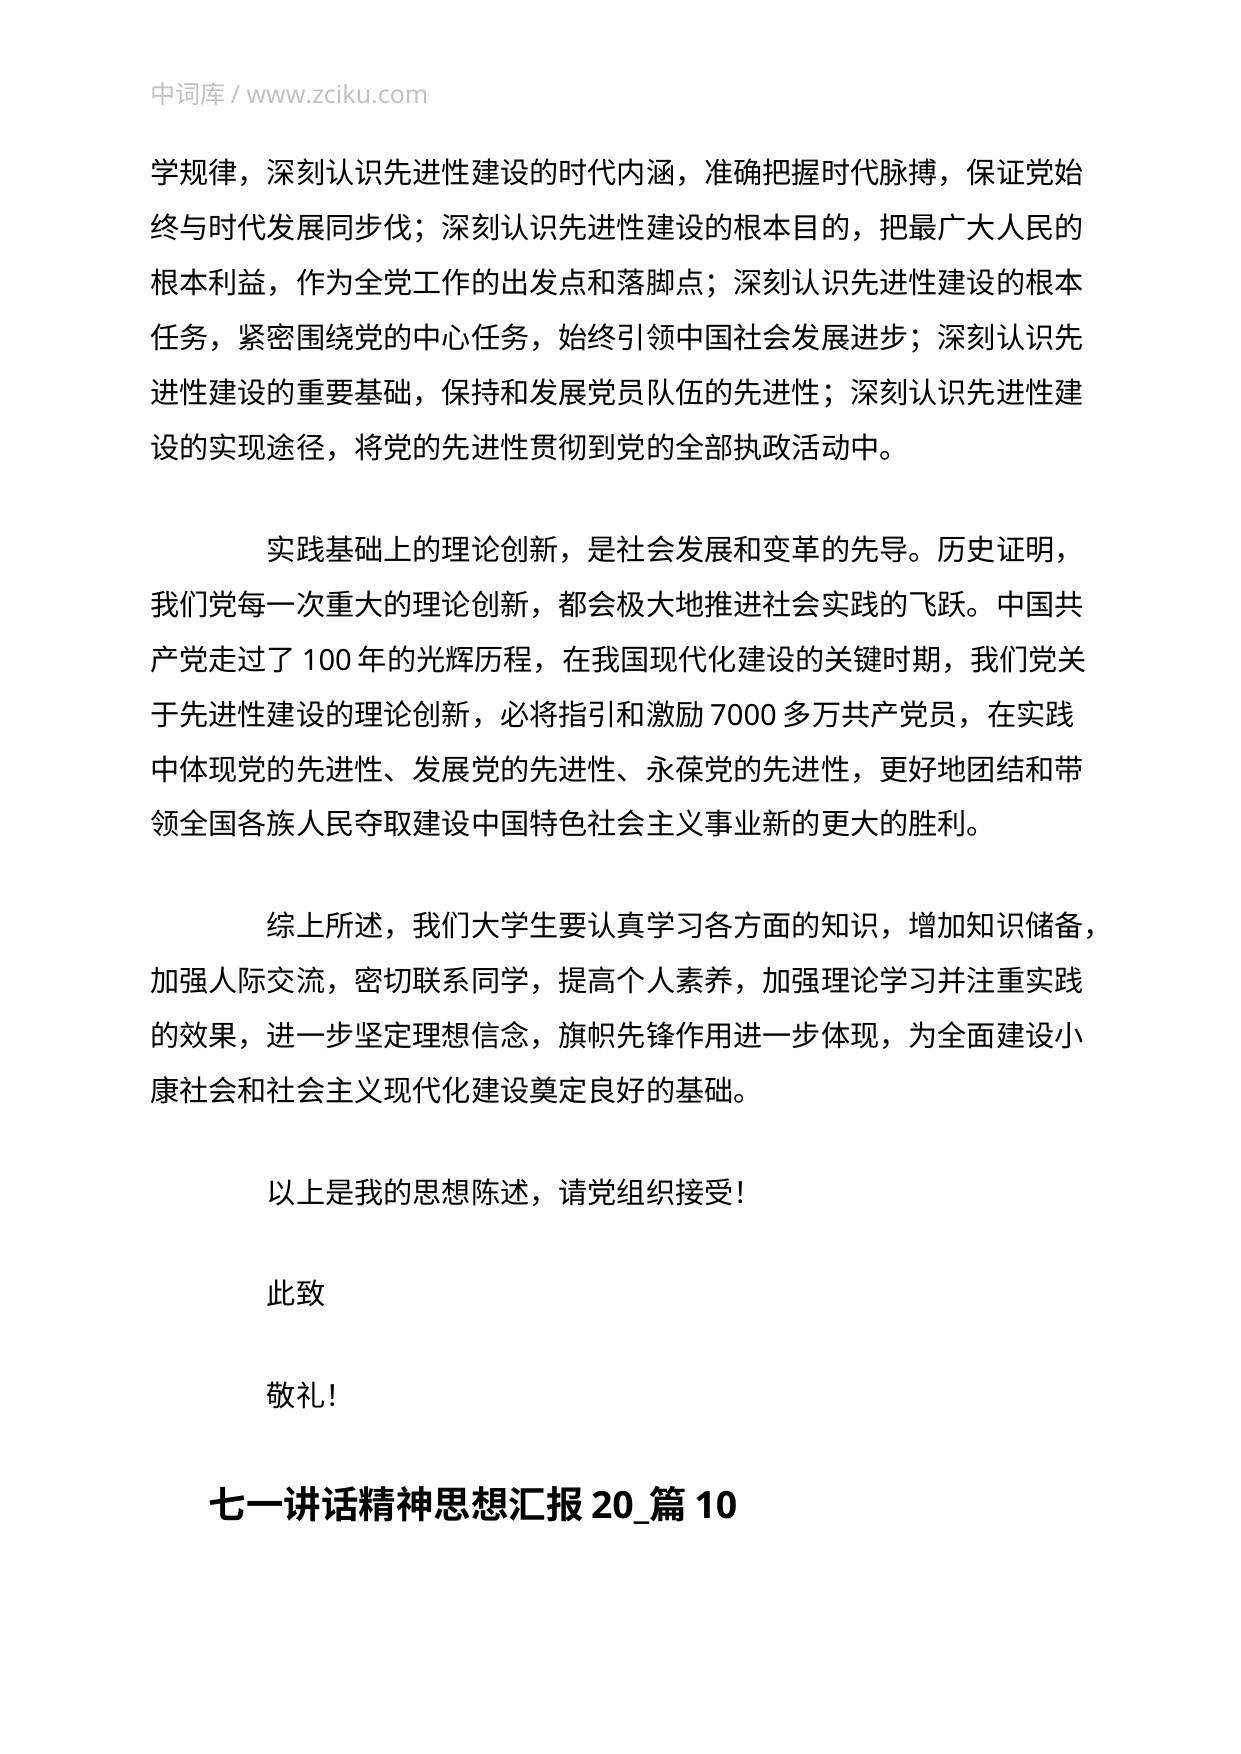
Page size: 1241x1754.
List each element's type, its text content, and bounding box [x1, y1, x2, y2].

text 七一讲话精神思想汇报20_篇10 [150, 1474, 1090, 1529]
text 实践基础上的理论创新，是社会发展和变革的先导。历史证明，我们党每一次重大的理论创新，都会极大地推进社会实践的飞跃。中国共产党走过了100年的光辉历程，在我国现代化建设的关键时期，我们党关于先进性建设的理论创新，必将指引和激励7000多万共产党员，在实践中体现党的先进性、发展党的先进性、永葆党的先进性，更好地团结和带领全国各族人民夺取建设中国特色社会主义事业新的更大的胜利。 [150, 526, 1090, 843]
text 敬礼！ [150, 1373, 1090, 1415]
text 综上所述，我们大学生要认真学习各方面的知识，增加知识储备，加强人际交流，密切联系同学，提高个人素养，加强理论学习并注重实践的效果，进一步坚定理想信念，旗帜先锋作用进一步体现，为全面建设小康社会和社会主义现代化建设奠定良好的基础。 [150, 903, 1090, 1110]
text 此致 [150, 1271, 1090, 1313]
text 以上是我的思想陈述，请党组织接受！ [150, 1169, 1090, 1211]
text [150, 150, 1090, 467]
